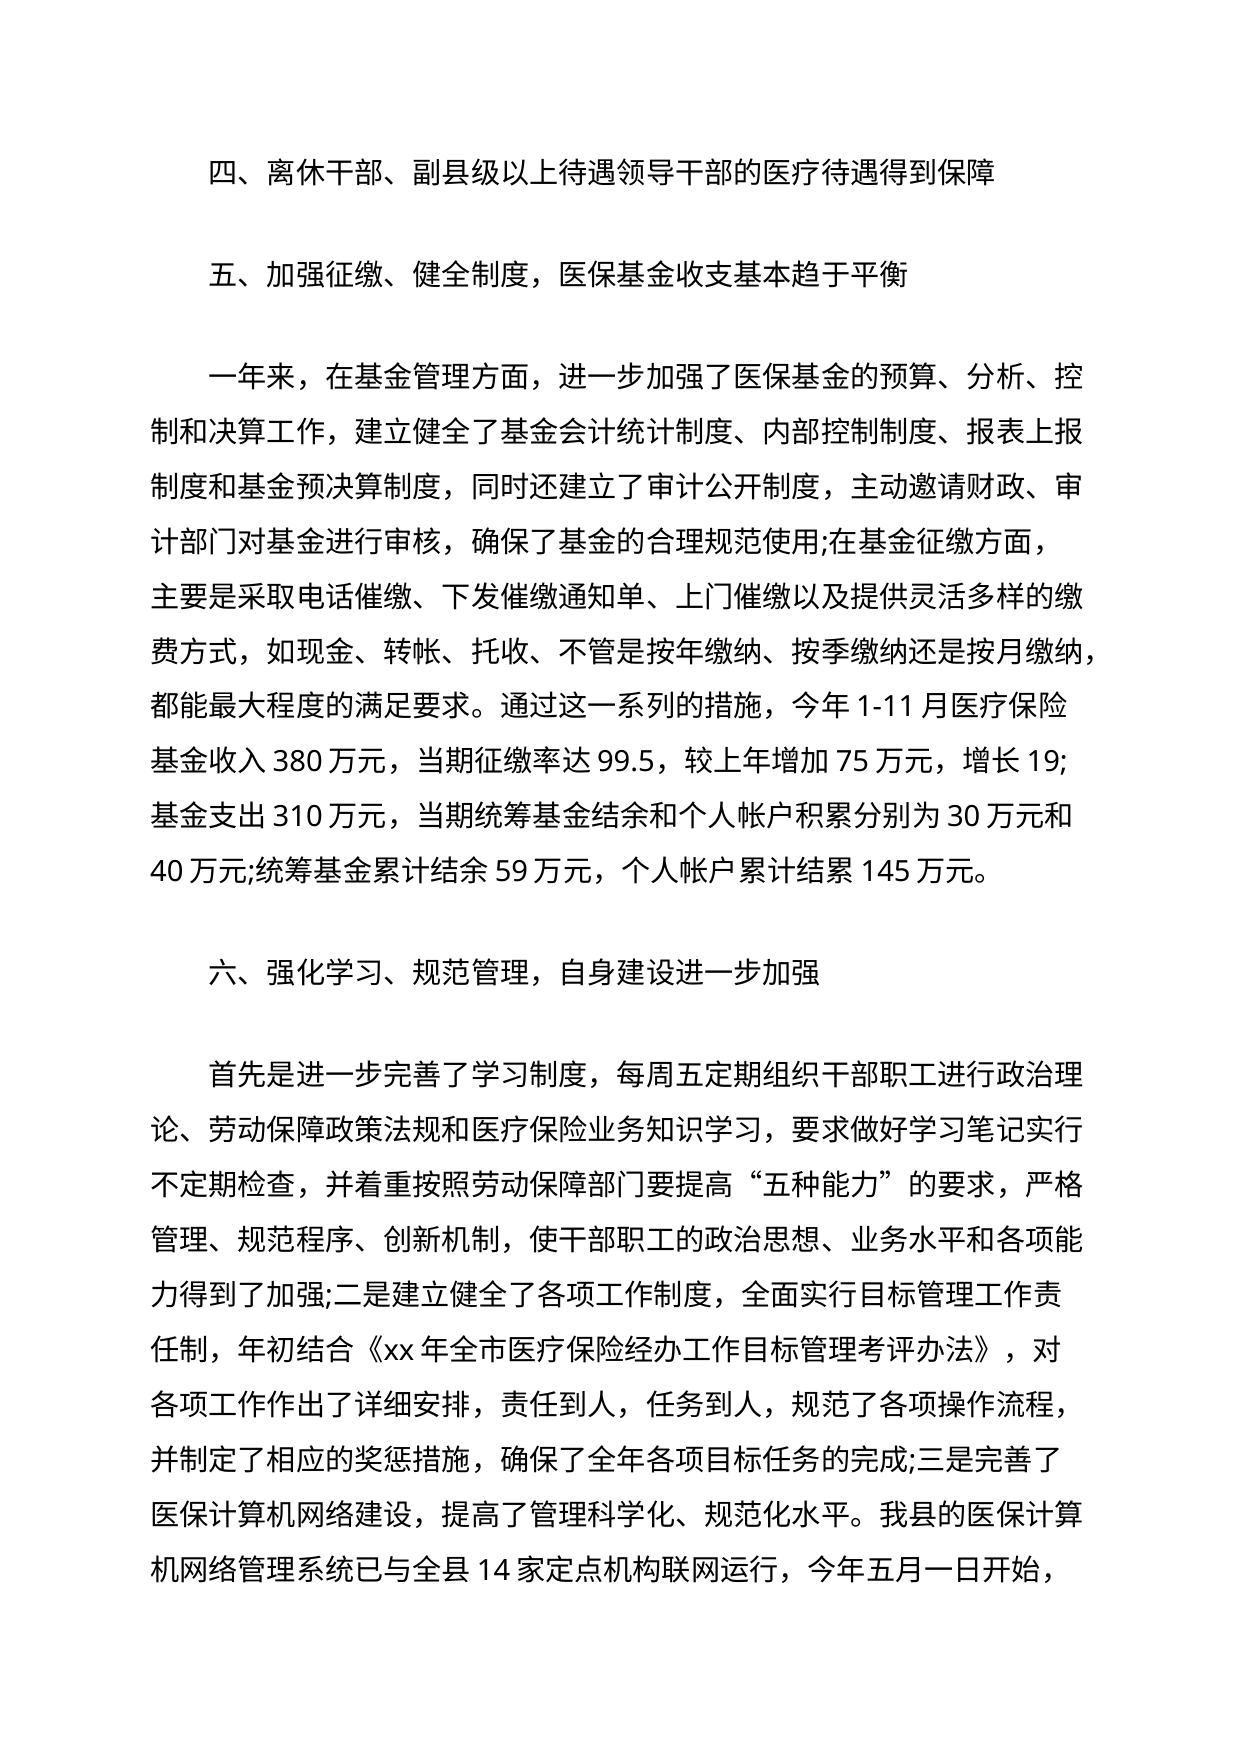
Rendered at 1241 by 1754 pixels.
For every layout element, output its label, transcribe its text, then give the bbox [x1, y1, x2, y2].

text 四、离休干部、副县级以上待遇领导干部的医疗待遇得到保障 [150, 150, 1090, 192]
text 一年来，在基金管理方面，进一步加强了医保基金的预算、分析、控制和决算工作，建立健全了基金会计统计制度、内部控制制度、报表上报制度和基金预决算制度，同时还建立了审计公开制度，主动邀请财政、审计部门对基金进行审核，确保了基金的合理规范使用;在基金征缴方面，主要是采取电话催缴、下发催缴通知单、上门催缴以及提供灵活多样的缴费方式，如现金、转帐、托收、不管是按年缴纳、按季缴纳还是按月缴纳，都能最大程度的满足要求。通过这一系列的措施，今年1-11月医疗保险基金收入380万元，当期征缴率达99.5，较上年增加75万元，增长19;基金支出310万元，当期统筹基金结余和个人帐户积累分别为30万元和40万元;统筹基金累计结余59万元，个人帐户累计结累145万元。 [150, 353, 1090, 890]
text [150, 1052, 1090, 1588]
text 五、加强征缴、健全制度，医保基金收支基本趋于平衡 [150, 252, 1090, 294]
text 六、强化学习、规范管理，自身建设进一步加强 [150, 950, 1090, 992]
